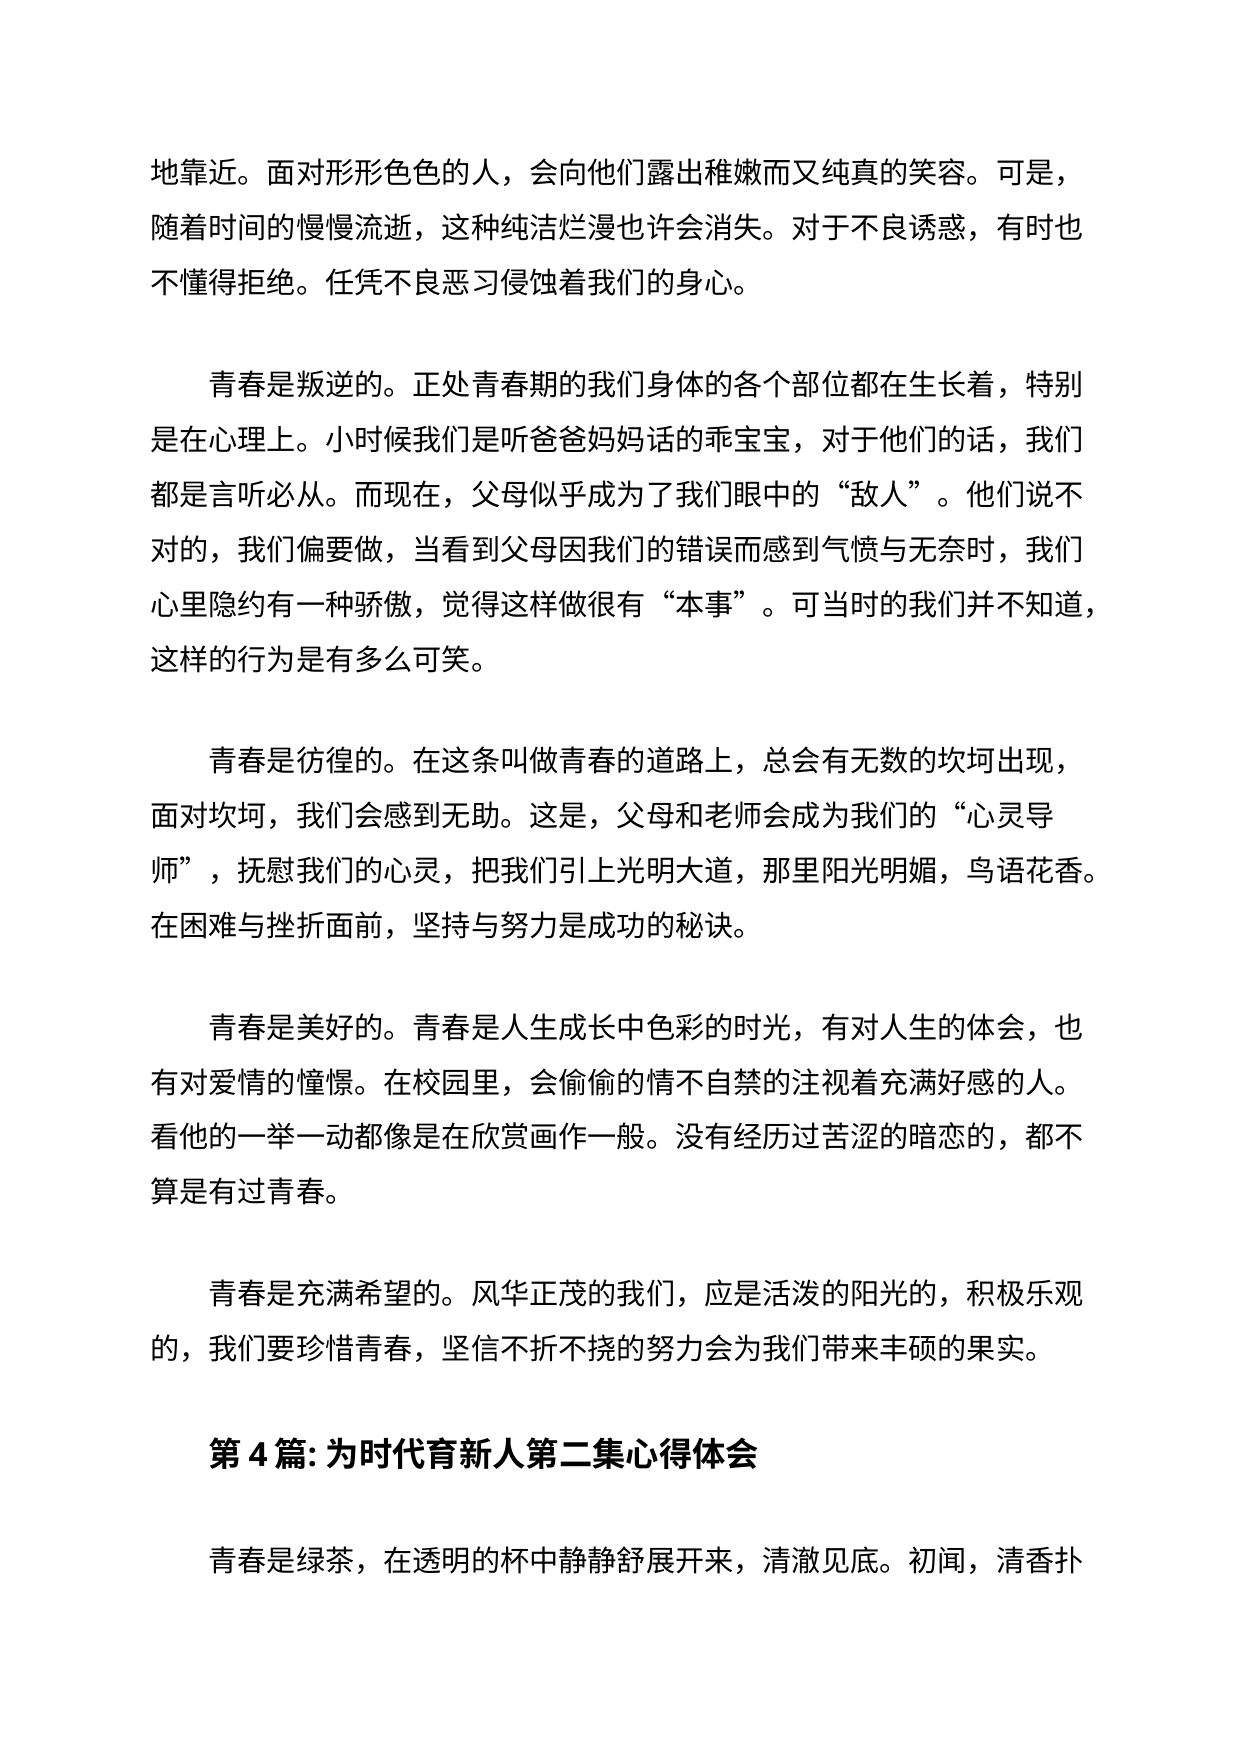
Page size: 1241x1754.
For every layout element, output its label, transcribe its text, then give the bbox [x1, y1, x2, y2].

text 青春是彷徨的。在这条叫做青春的道路上，总会有无数的坎坷出现，面对坎坷，我们会感到无助。这是，父母和老师会成为我们的“心灵导师”，抚慰我们的心灵，把我们引上光明大道，那里阳光明媚，鸟语花香。在困难与挫折面前，坚持与努力是成功的秘诀。 [150, 738, 1090, 945]
text 青春是美好的。青春是人生成长中色彩的时光，有对人生的体会，也有对爱情的憧憬。在校园里，会偷偷的情不自禁的注视着充满好感的人。看他的一举一动都像是在欣赏画作一般。没有经历过苦涩的暗恋的，都不算是有过青春。 [150, 1004, 1090, 1211]
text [150, 1537, 1090, 1579]
text 青春是充满希望的。风华正茂的我们，应是活泼的阳光的，积极乐观的，我们要珍惜青春，坚信不折不挠的努力会为我们带来丰硕的果实。 [150, 1271, 1090, 1368]
text 第4篇: 为时代育新人第二集心得体会 [150, 1427, 1090, 1476]
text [150, 150, 1090, 302]
text 青春是叛逆的。正处青春期的我们身体的各个部位都在生长着，特别是在心理上。小时候我们是听爸爸妈妈话的乖宝宝，对于他们的话，我们都是言听必从。而现在，父母似乎成为了我们眼中的“敌人”。他们说不对的，我们偏要做，当看到父母因我们的错误而感到气愤与无奈时，我们心里隐约有一种骄傲，觉得这样做很有“本事”。可当时的我们并不知道，这样的行为是有多么可笑。 [150, 362, 1090, 678]
